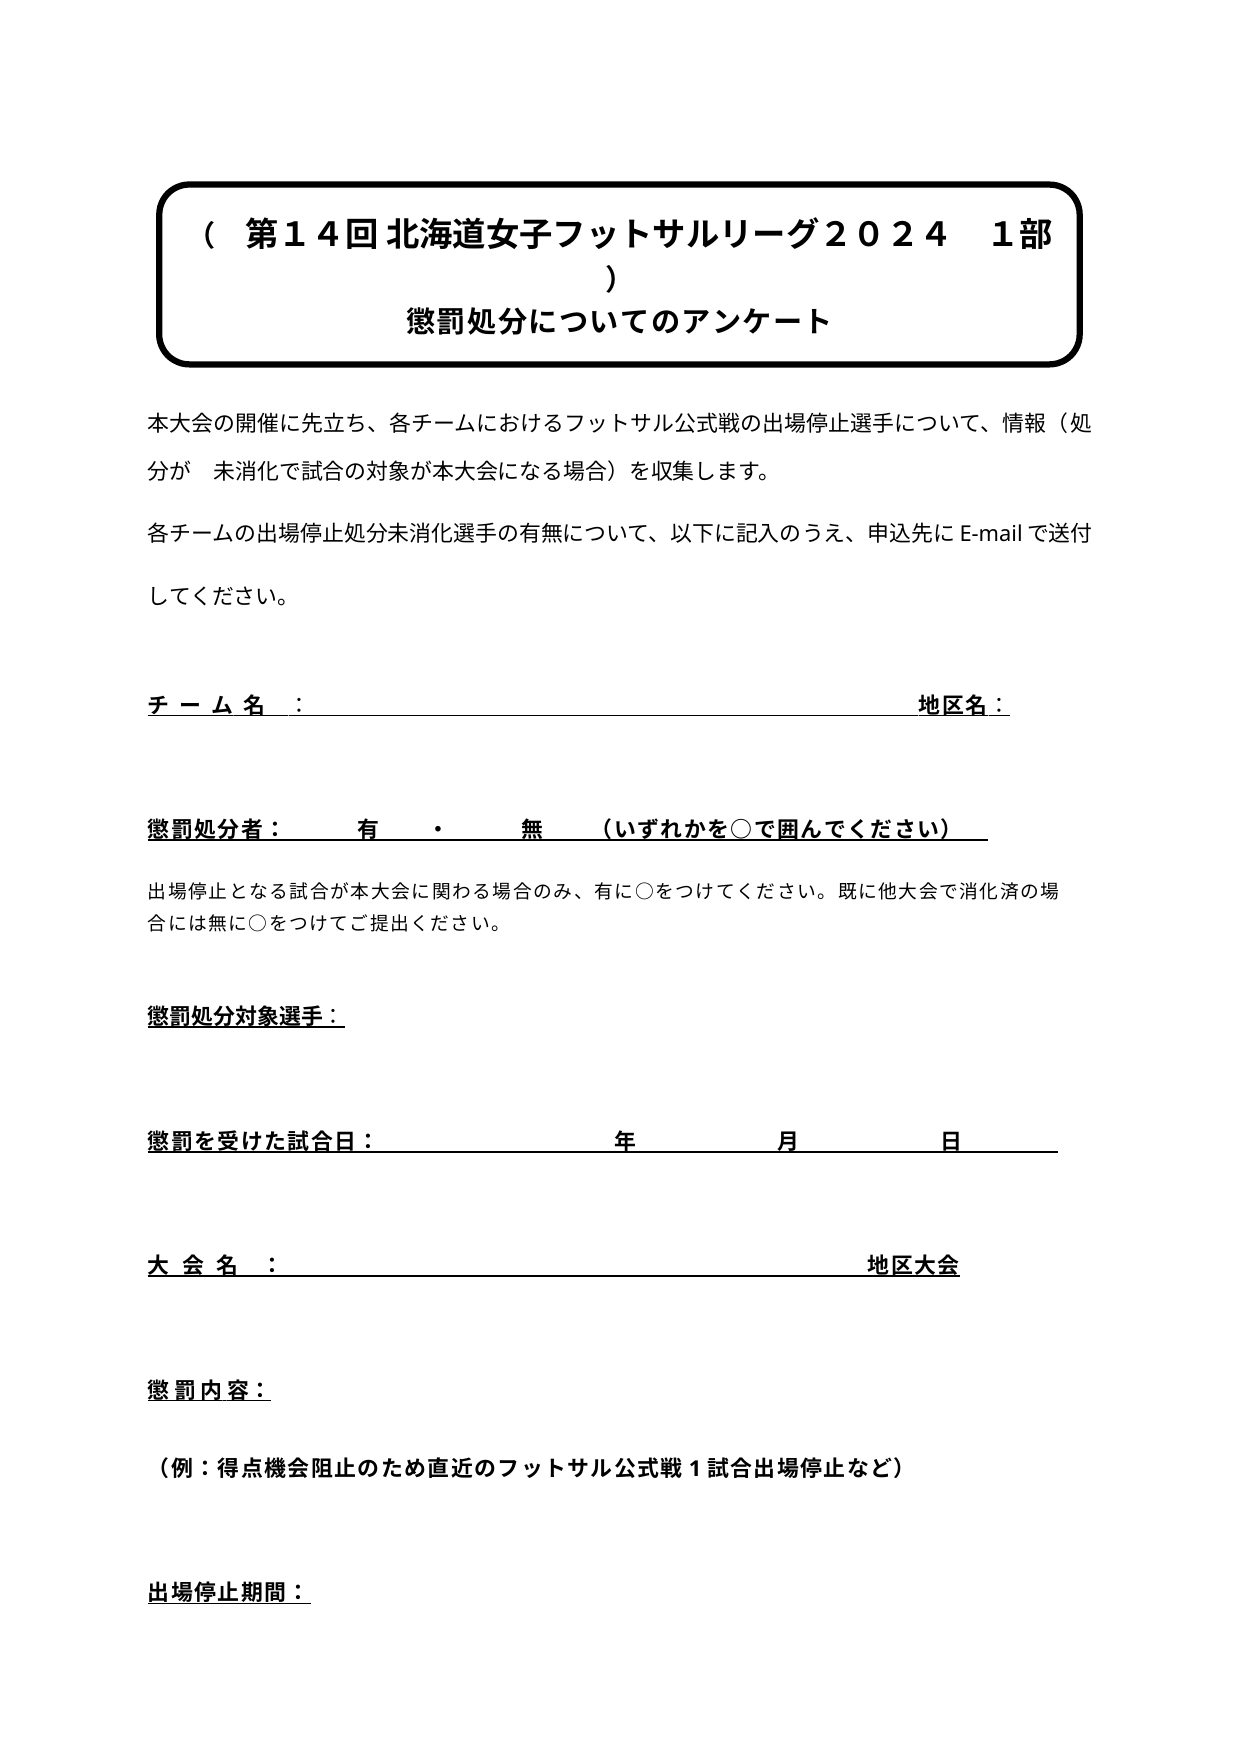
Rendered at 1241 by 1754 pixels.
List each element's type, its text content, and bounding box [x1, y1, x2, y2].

text 懲罰処分対象選手： [148, 984, 1063, 1046]
text 懲罰内容： [148, 1357, 1063, 1420]
text チーム名 ： 地区名： [148, 672, 1063, 735]
text 大会名 ： 地区大会 [148, 1233, 1063, 1295]
text 本大会の開催に先立ち、各チームにおけるフットサル公式戦の出場停止選手について、情報（処分が 未消化で試合の対象が本大会になる場合）を収集します。 [148, 407, 1092, 501]
text 各チームの出場停止処分未消化選手の有無について、以下に記入のうえ、申込先にE-mailで送付してください。 [148, 501, 1092, 626]
text 出場停止期間： [148, 1560, 1063, 1622]
text （例：得点機会阻止のため直近のフットサル公式戦1試合出場停止など） [148, 1436, 1063, 1498]
text 懲罰を受けた試合日： 年 月 日 [148, 1108, 1063, 1171]
text 出場停止となる試合が本大会に関わる場合のみ、有に○をつけてください。既に他大会で消化済の場合には無に○をつけてご提出ください。 [148, 875, 1063, 938]
text 懲罰処分者： 有 ・ 無 （いずれかを○で囲んでください） [148, 797, 1063, 859]
